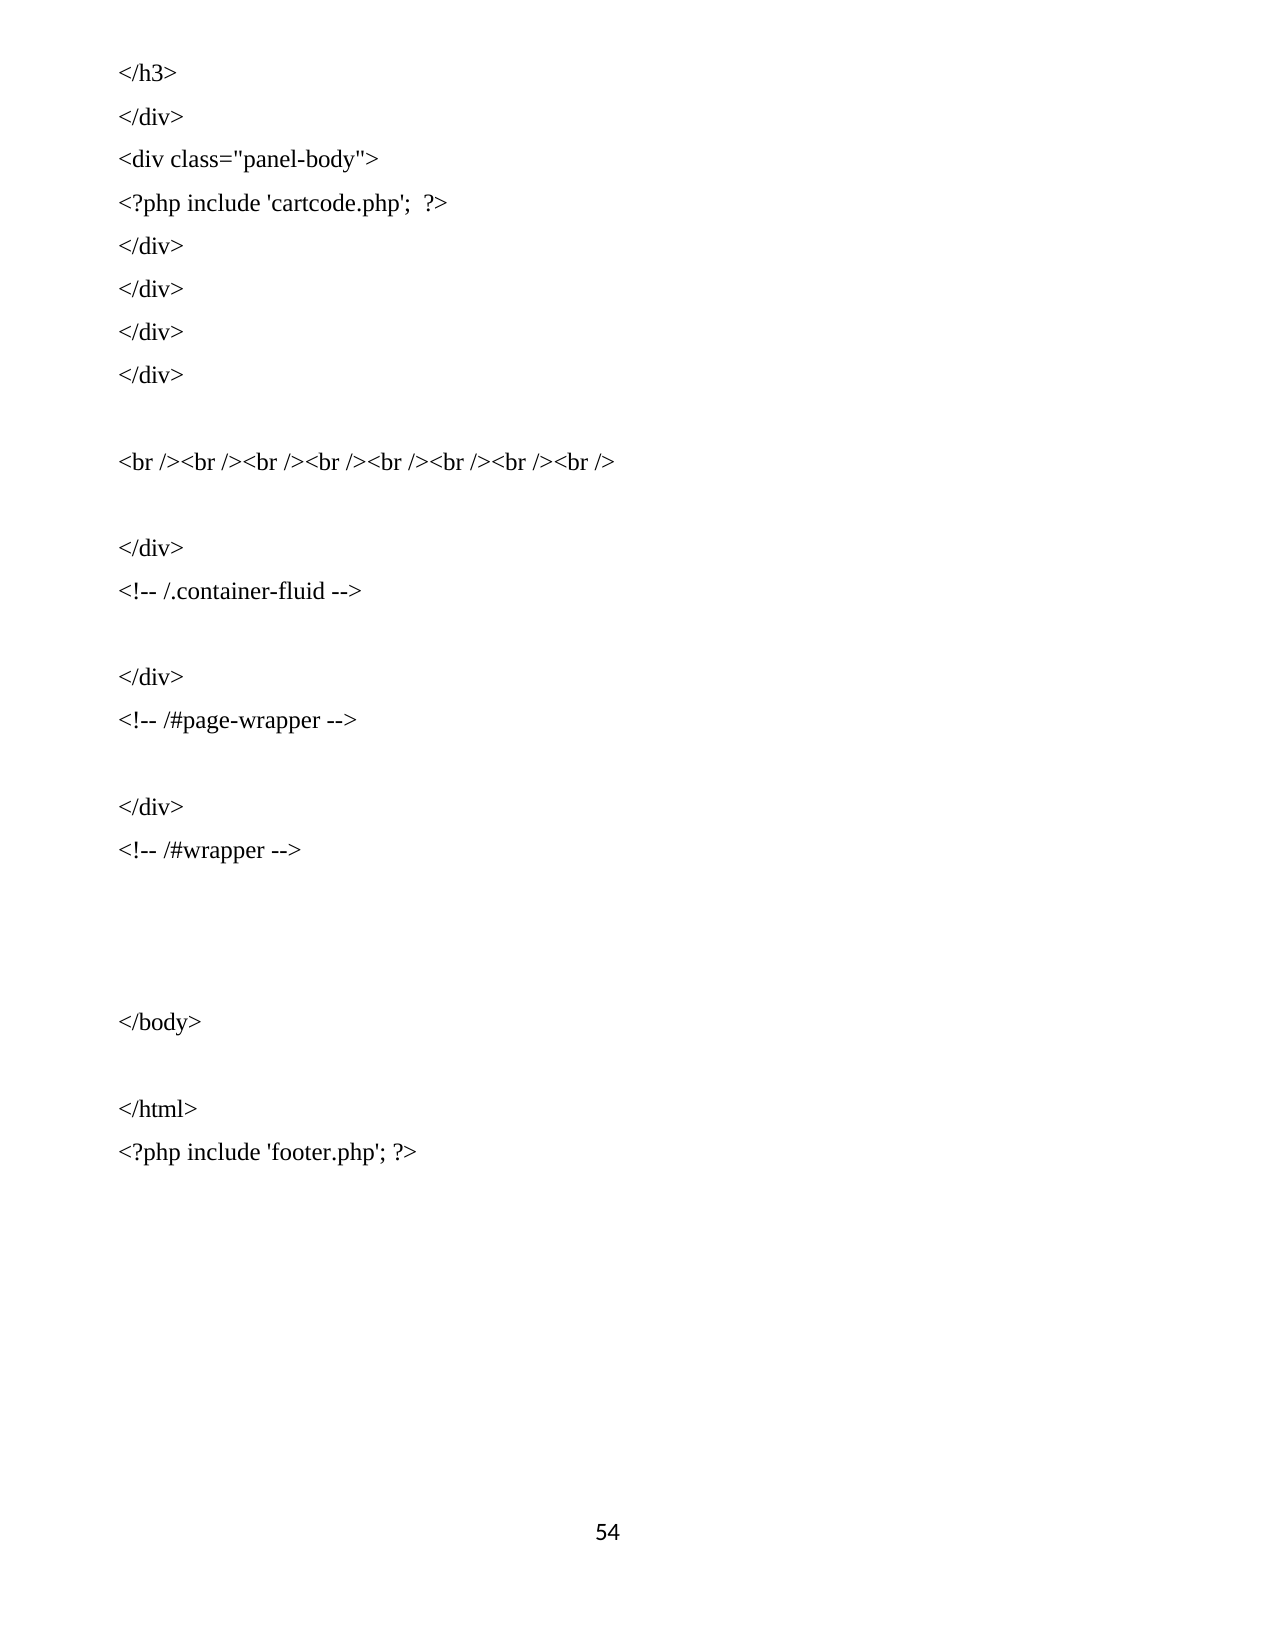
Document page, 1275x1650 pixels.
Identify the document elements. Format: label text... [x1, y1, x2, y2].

text <!-- /#wrapper --> [118, 835, 1108, 863]
text <br /><br /><br /><br /><br /><br /><br /><br /> [118, 447, 1108, 475]
text </div> [118, 533, 1108, 562]
text </body> [118, 1007, 1108, 1036]
text <?php include 'cartcode.php'; ?> [118, 188, 1108, 217]
text </html> [118, 1094, 1108, 1122]
text <!-- /.container-fluid --> [118, 576, 1108, 605]
text </div> [118, 102, 1108, 130]
text </div> [118, 662, 1108, 691]
text </div> [118, 274, 1108, 303]
text <div class="panel-body"> [118, 144, 1108, 173]
text </div> [118, 792, 1108, 821]
text </h3> [118, 58, 1108, 87]
text <!-- /#page-wrapper --> [118, 706, 1108, 734]
text </div> [118, 360, 1108, 389]
text </div> [118, 317, 1108, 346]
text </div> [118, 231, 1108, 260]
text <?php include 'footer.php'; ?> [118, 1137, 1108, 1165]
